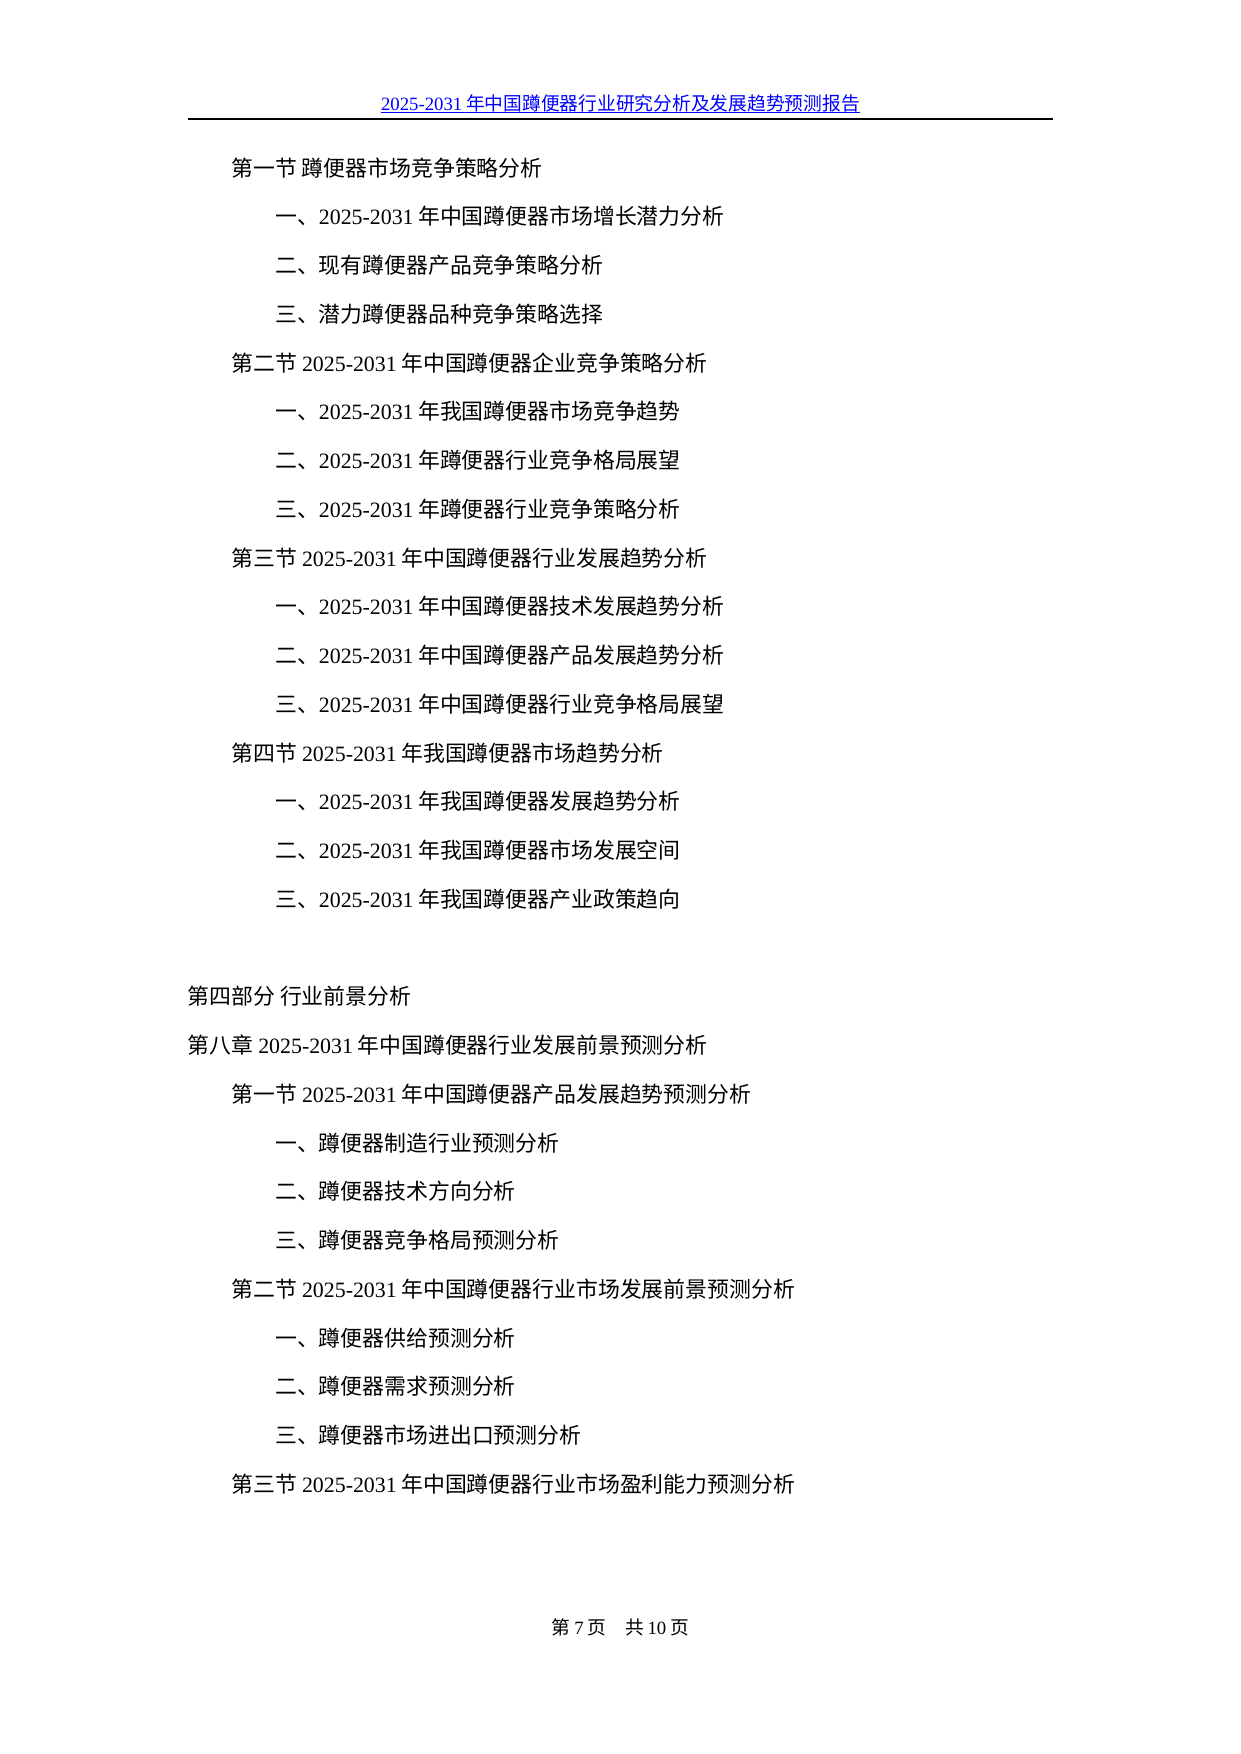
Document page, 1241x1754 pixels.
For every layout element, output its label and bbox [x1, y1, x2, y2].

text [187, 150, 1053, 1499]
